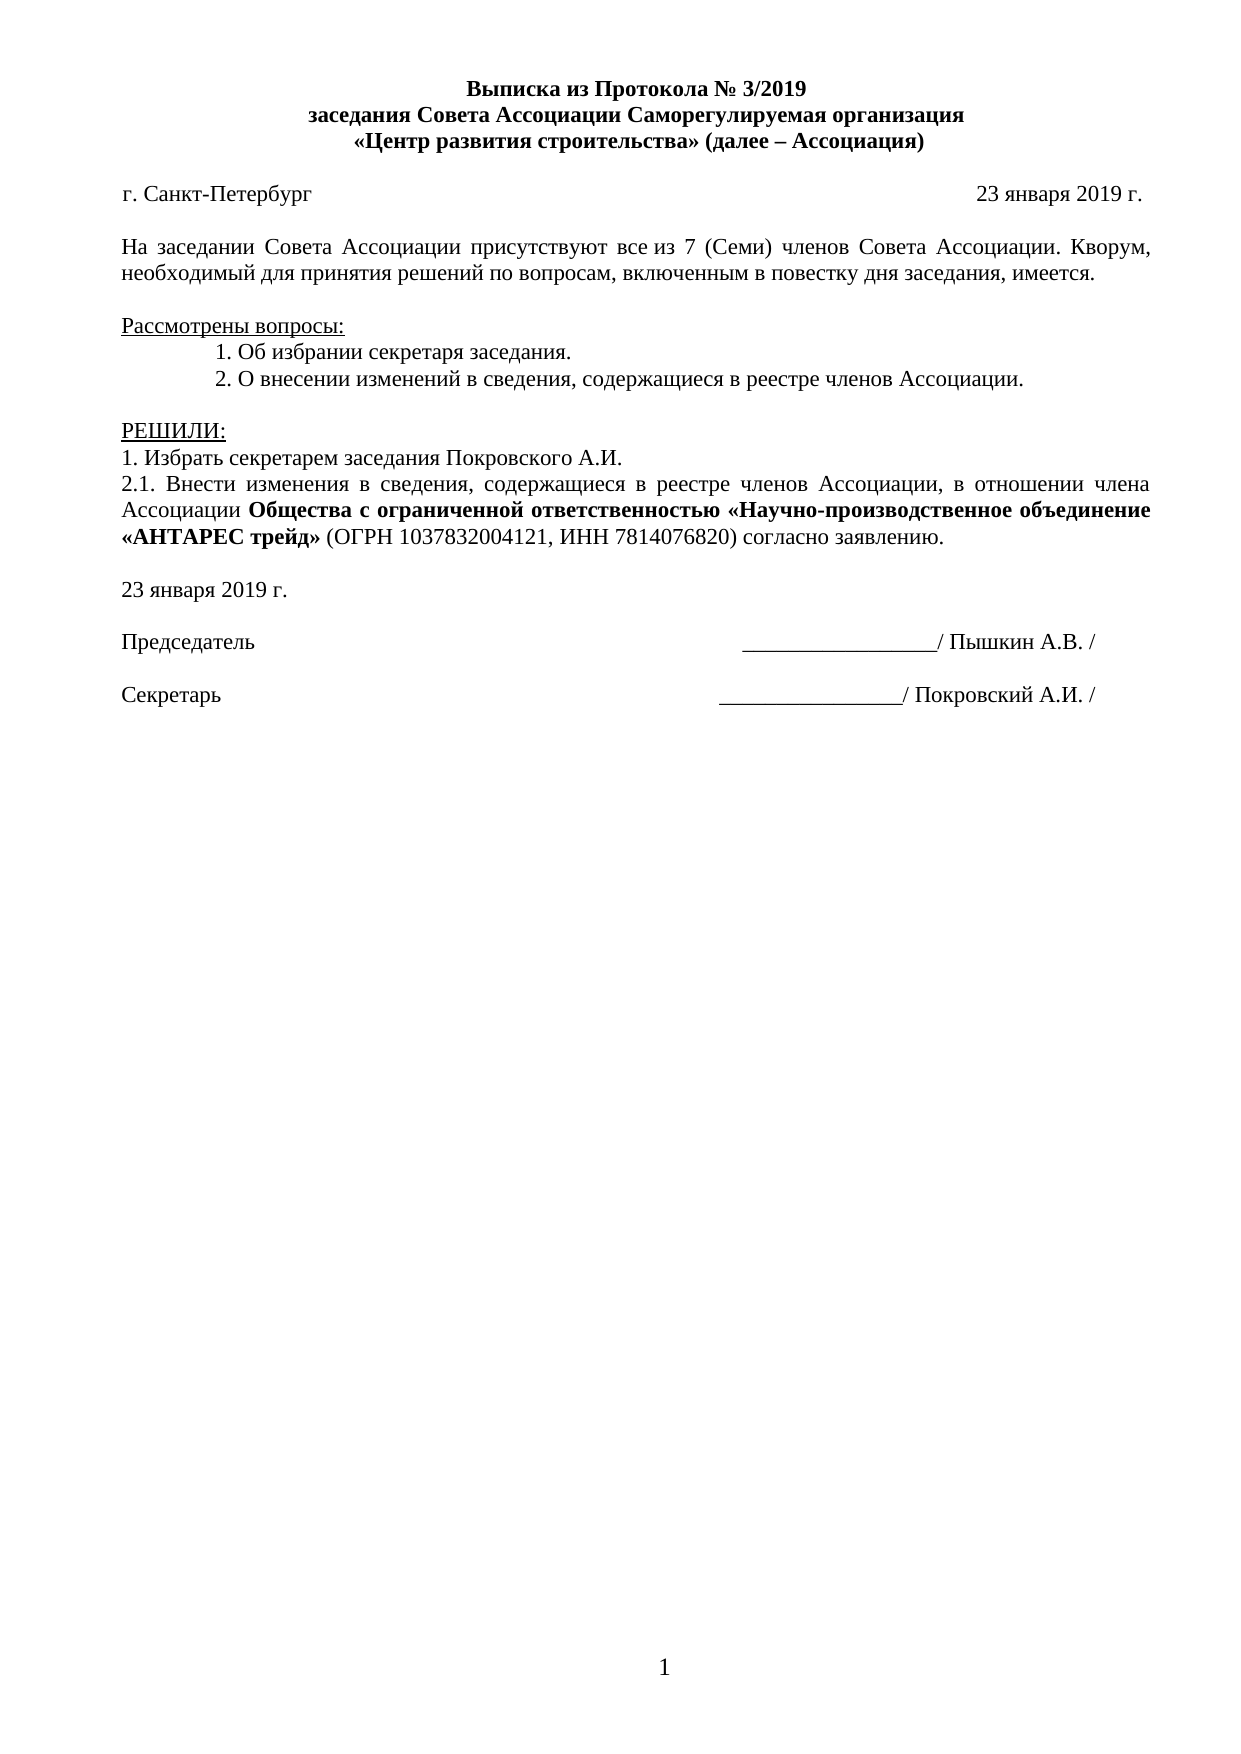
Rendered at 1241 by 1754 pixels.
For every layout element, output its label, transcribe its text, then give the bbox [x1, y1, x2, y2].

table_header _________________/ Пышкин А.В. / ________________/ Покровский А.И. / [309, 628, 1107, 707]
text Выписка из Протокола № 3/2019 [121, 75, 1152, 101]
table_header 23 января 2019 г. [633, 180, 1154, 207]
text РЕШИЛИ: [121, 417, 1152, 444]
table_header Председатель Секретарь [110, 628, 308, 707]
text 1. Об избрании секретаря заседания. [215, 338, 1152, 365]
text 23 января 2019 г. [121, 576, 1152, 602]
text 2. О внесении изменений в сведения, содержащиеся в реестре членов Ассоциации. [215, 365, 1152, 391]
text Рассмотрены вопросы: [121, 312, 1152, 338]
text «Центр развития строительства» (далее – Ассоциация) [121, 128, 1152, 154]
table_header г. Санкт-Петербург [111, 180, 632, 207]
text заседания Совета Ассоциации Саморегулируемая организация [121, 101, 1152, 128]
text 2.1. Внести изменения в сведения, содержащиеся в реестре членов Ассоциации, в отношении члена Ассоциации Общества с ограниченной ответственностью «Научно-производственное объединение «АНТАРЕС трейд» (ОГРН 1037832004121, ИНН 7814076820) согласно заявлению. [121, 470, 1152, 549]
text 1. Избрать секретарем заседания Покровского А.И. [121, 444, 1152, 470]
text На заседании Совета Ассоциации присутствуют все из 7 (Семи) членов Совета Ассоциации. Кворум, необходимый для принятия решений по вопросам, включенным в повестку дня заседания, имеется. [121, 233, 1152, 286]
